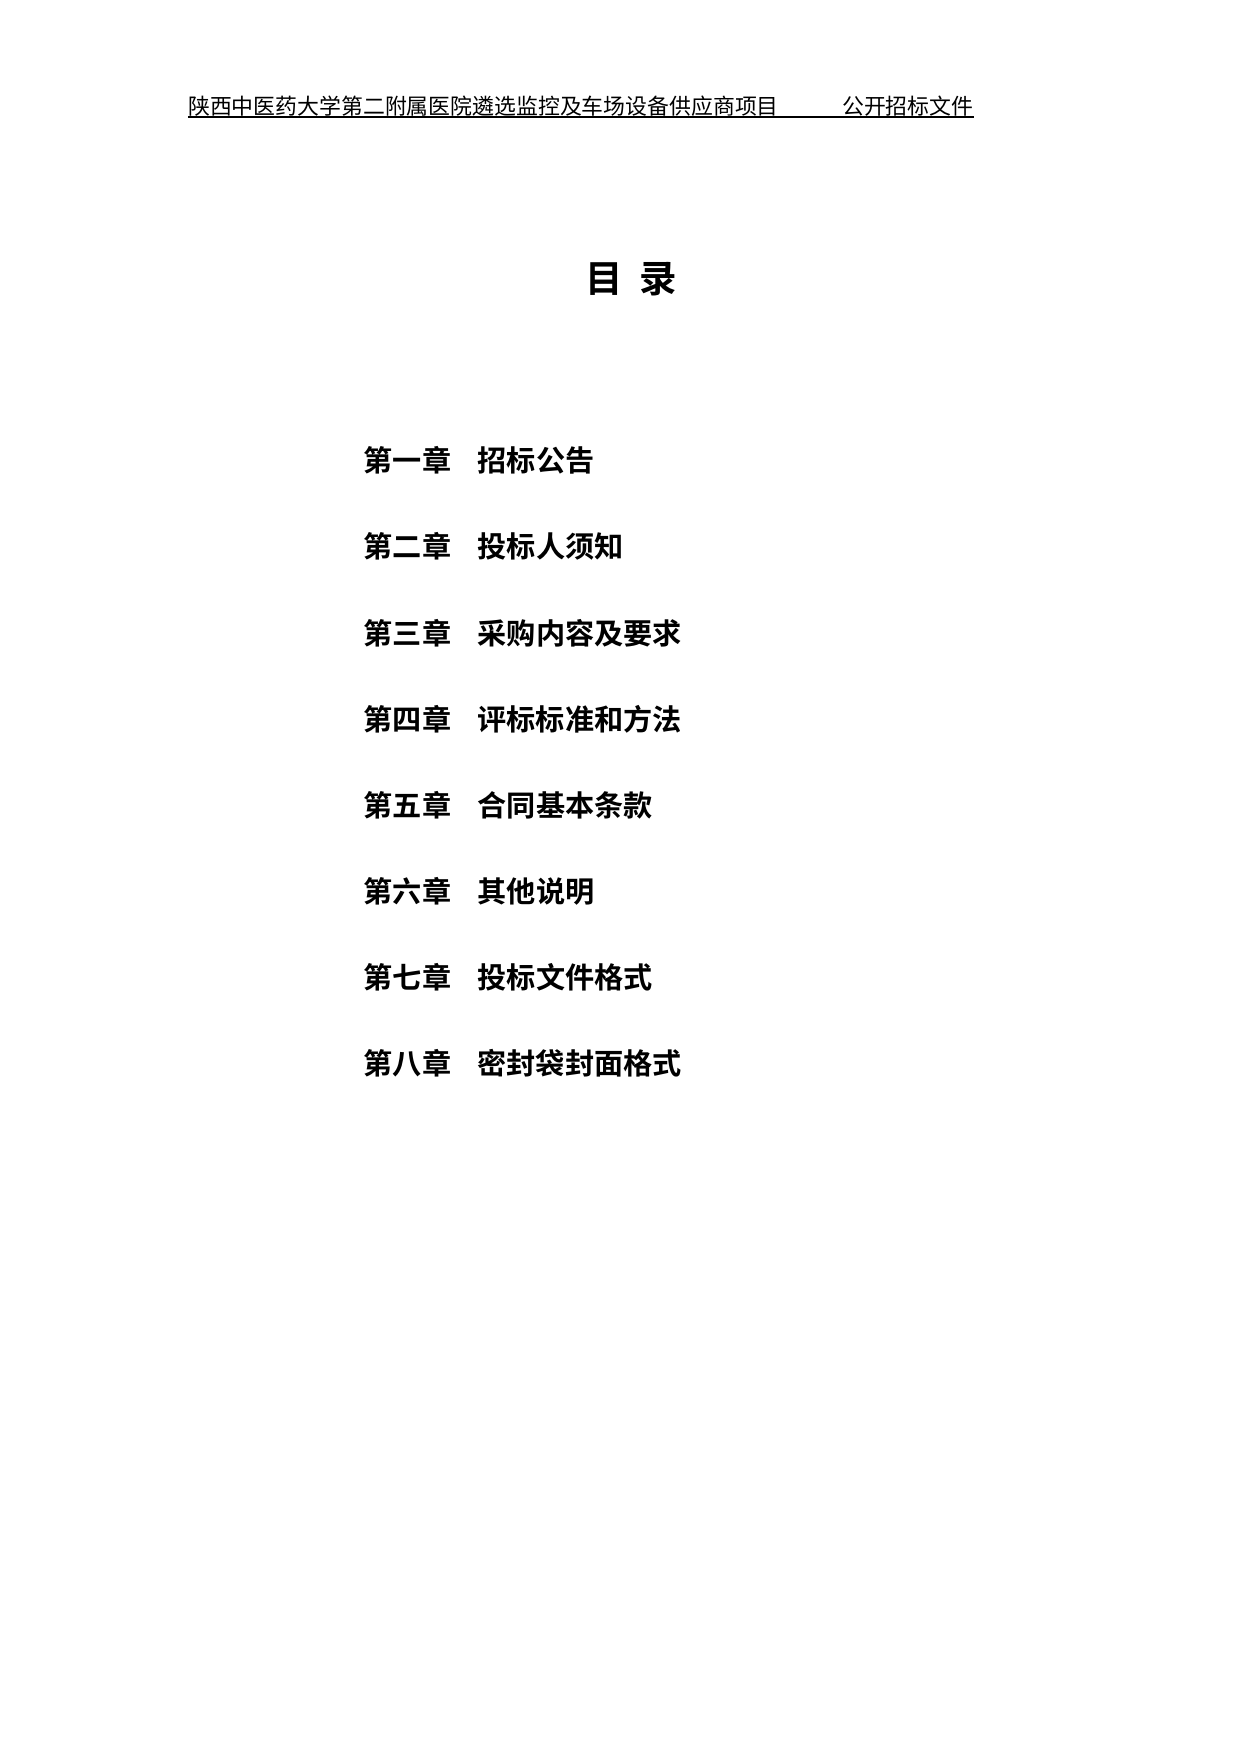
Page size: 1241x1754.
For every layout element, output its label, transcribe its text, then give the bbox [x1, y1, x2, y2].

text 第七章 投标文件格式 [188, 943, 1075, 1008]
text 目 录 [188, 244, 1075, 309]
text 第四章 评标标准和方法 [188, 685, 1075, 750]
list 第八章 密封袋封面格式 [188, 1029, 1075, 1094]
text 第六章 其他说明 [188, 857, 1075, 922]
text 第一章 招标公告 [188, 427, 1075, 492]
text 第二章 投标人须知 [188, 513, 1075, 578]
text 第五章 合同基本条款 [188, 771, 1075, 836]
text 第三章 采购内容及要求 [188, 599, 1075, 664]
